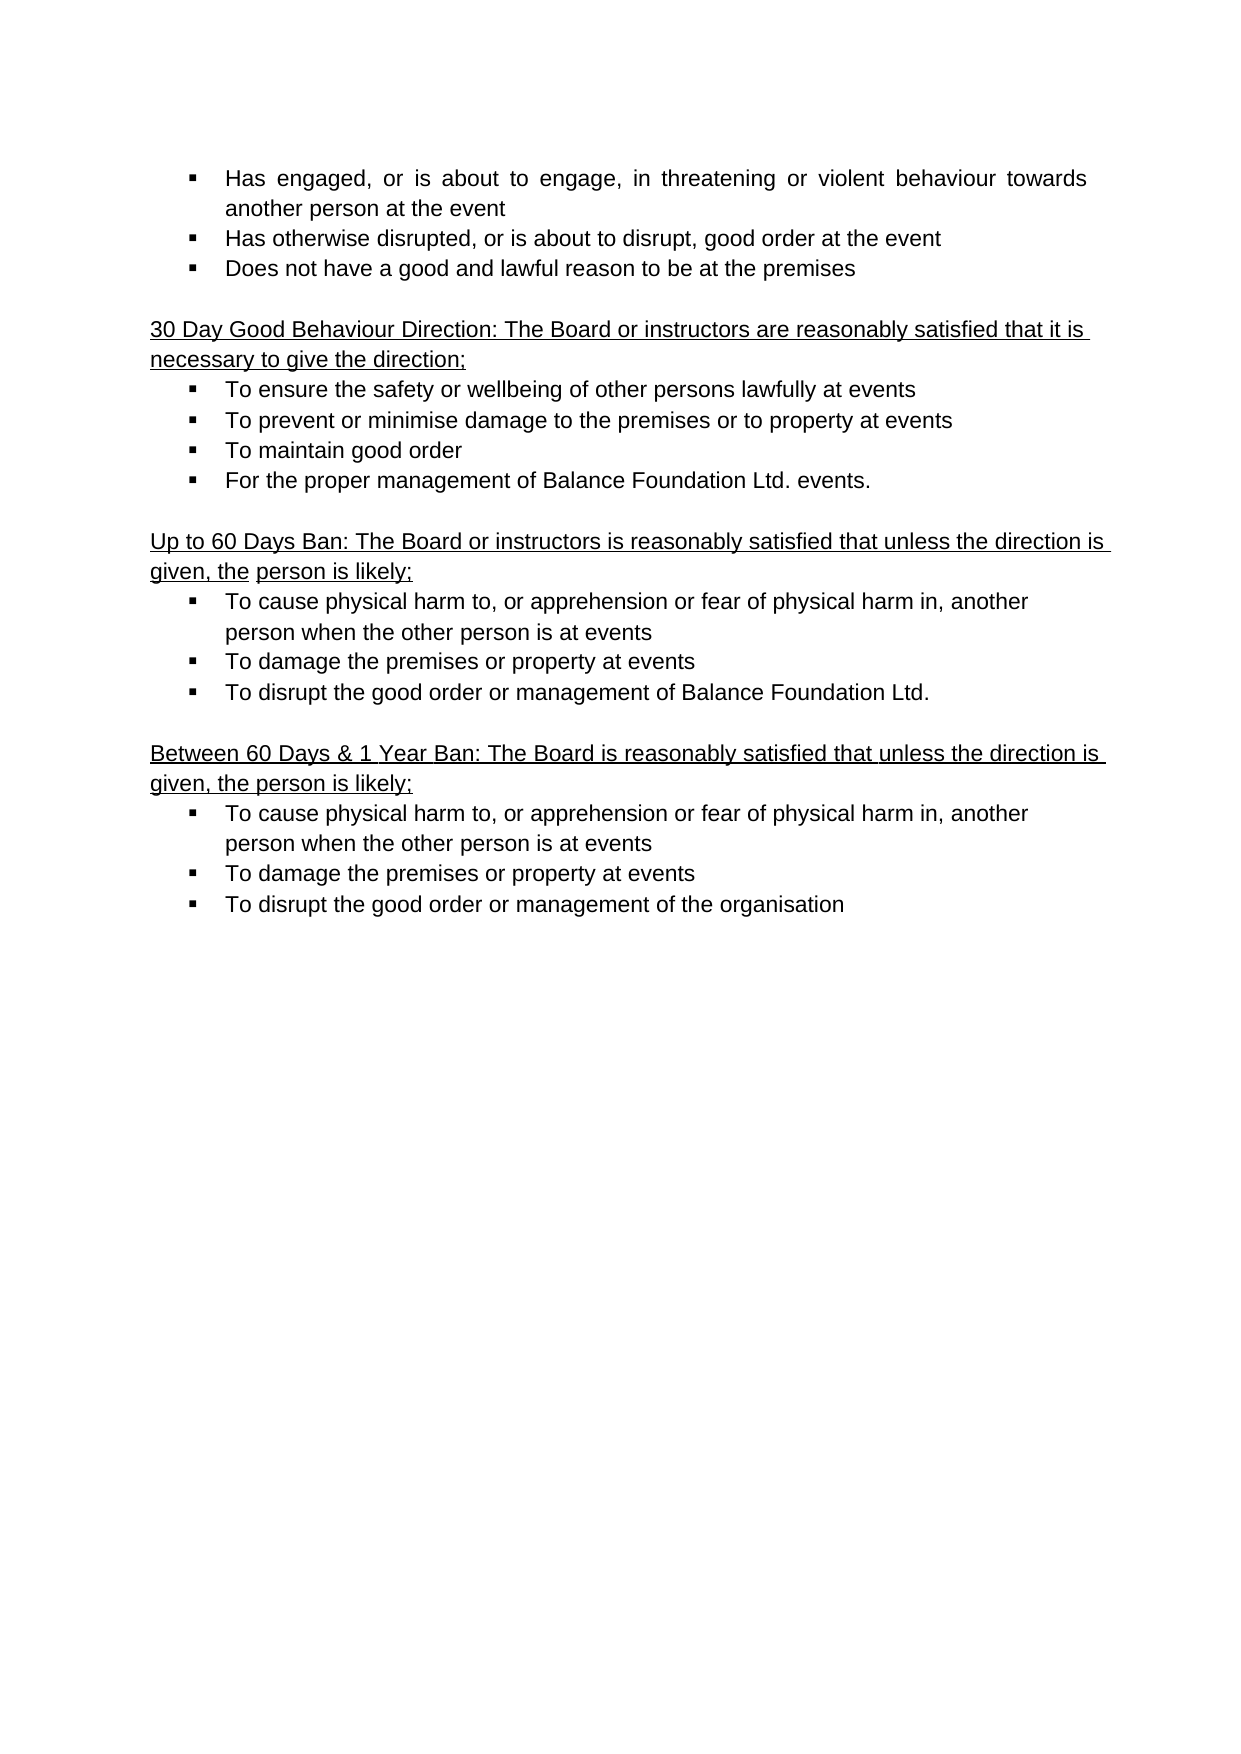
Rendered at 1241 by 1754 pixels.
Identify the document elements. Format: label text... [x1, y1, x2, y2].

list Has engaged, or is about to engage, in threatening or violent behaviour towards another person at the event [187, 164, 1090, 221]
list To disrupt the good order or management of the organisation [187, 891, 1161, 917]
list To prevent or minimise damage to the premises or to property at events [187, 407, 1161, 433]
list To maintain good order [187, 437, 1161, 463]
list For the proper management of Balance Foundation Ltd. events. [187, 467, 1161, 493]
list Has otherwise disrupted, or is about to disrupt, good order at the event [187, 225, 1161, 251]
text Up to 60 Days Ban: The Board or instructors is reasonably satisfied that unless the direction is given, the person is likely; [150, 528, 1125, 584]
list Does not have a good and lawful reason to be at the premises [187, 255, 1161, 282]
list To ensure the safety or wellbeing of other persons lawfully at events [187, 376, 1161, 403]
list To damage the premises or property at events [187, 649, 1161, 675]
list To disrupt the good order or management of Balance Foundation Ltd. [187, 679, 1161, 705]
text Between 60 Days & 1 Year Ban: The Board is reasonably satisfied that unless the direction is given, the person is likely; [150, 739, 1161, 796]
list To damage the premises or property at events [187, 861, 1161, 887]
text 30 Day Good Behaviour Direction: The Board or instructors are reasonably satisfied that it is necessary to give the direction; [150, 316, 1125, 372]
list To cause physical harm to, or apprehension or fear of physical harm in, another person when the other person is at events [187, 800, 1090, 857]
list To cause physical harm to, or apprehension or fear of physical harm in, another person when the other person is at events [187, 588, 1090, 645]
